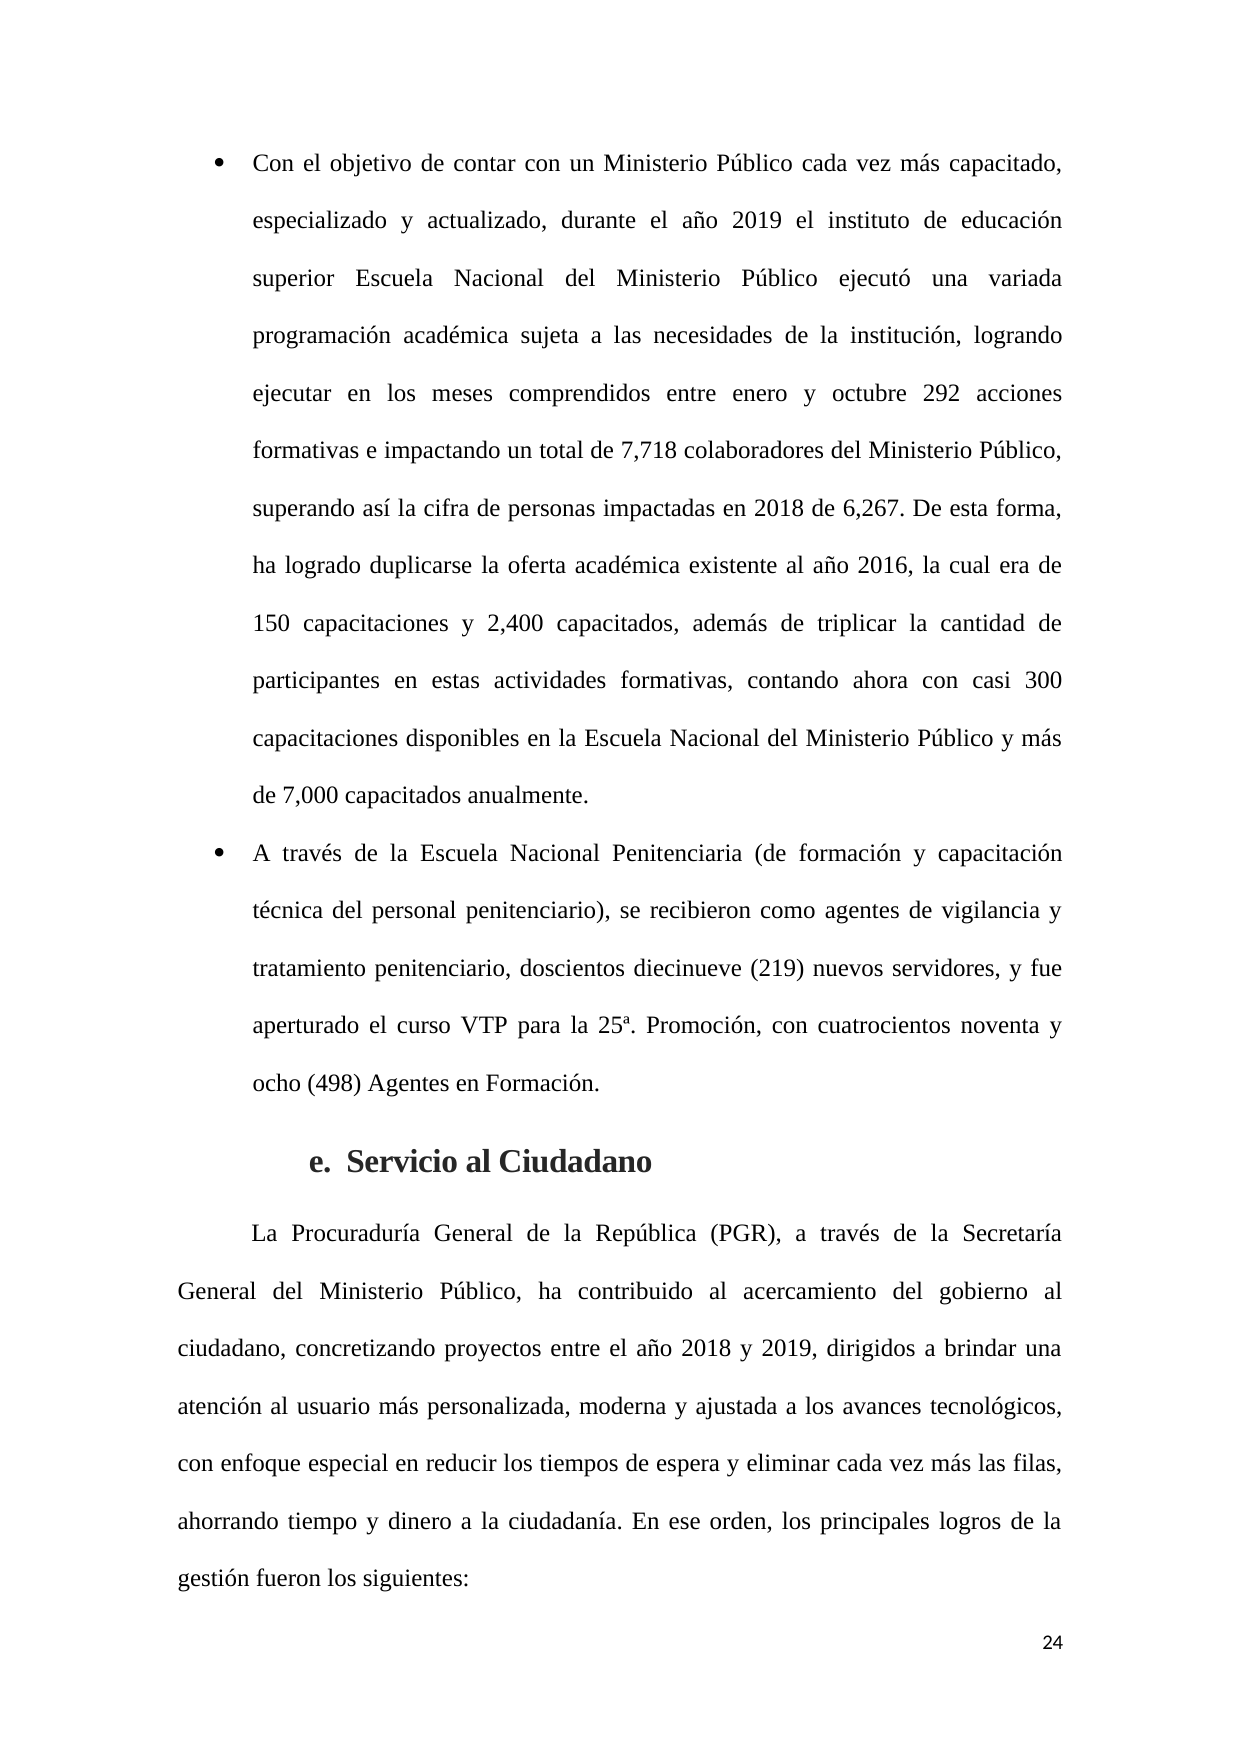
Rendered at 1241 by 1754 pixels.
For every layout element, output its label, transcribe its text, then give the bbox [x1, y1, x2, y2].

list Servicio al Ciudadano [308, 1142, 1032, 1180]
list Con el objetivo de contar con un Ministerio Público cada vez más capacitado, especializado y actualizado, durante el año 2019 el instituto de educación superior Escuela Nacional del Ministerio Público ejecutó una variada programación académica sujeta a las necesidades de la institución, logrando ejecutar en los meses comprendidos entre enero y octubre 292 acciones formativas e impactando un total de 7,718 colaboradores del Ministerio Público, superando así la cifra de personas impactadas en 2018 de 6,267. De esta forma, ha logrado duplicarse la oferta académica existente al año 2016, la cual era de 150 capacitaciones y 2,400 capacitados, además de triplicar la cantidad de participantes en estas actividades formativas, contando ahora con casi 300 capacitaciones disponibles en la Escuela Nacional del Ministerio Público y más de 7,000 capacitados anualmente. [215, 148, 1063, 809]
text La Procuraduría General de la República (PGR), a través de la Secretaría General del Ministerio Público, ha contribuido al acercamiento del gobierno al ciudadano, concretizando proyectos entre el año 2018 y 2019, dirigidos a brindar una atención al usuario más personalizada, moderna y ajustada a los avances tecnológicos, con enfoque especial en reducir los tiempos de espera y eliminar cada vez más las filas, ahorrando tiempo y dinero a la ciudadanía. En ese orden, los principales logros de la gestión fueron los siguientes: [177, 1218, 1063, 1592]
list A través de la Escuela Nacional Penitenciaria (de formación y capacitación técnica del personal penitenciario), se recibieron como agentes de vigilancia y tratamiento penitenciario, doscientos diecinueve (219) nuevos servidores, y fue aperturado el curso VTP para la 25ª. Promoción, con cuatrocientos noventa y ocho (498) Agentes en Formación. [215, 838, 1063, 1096]
